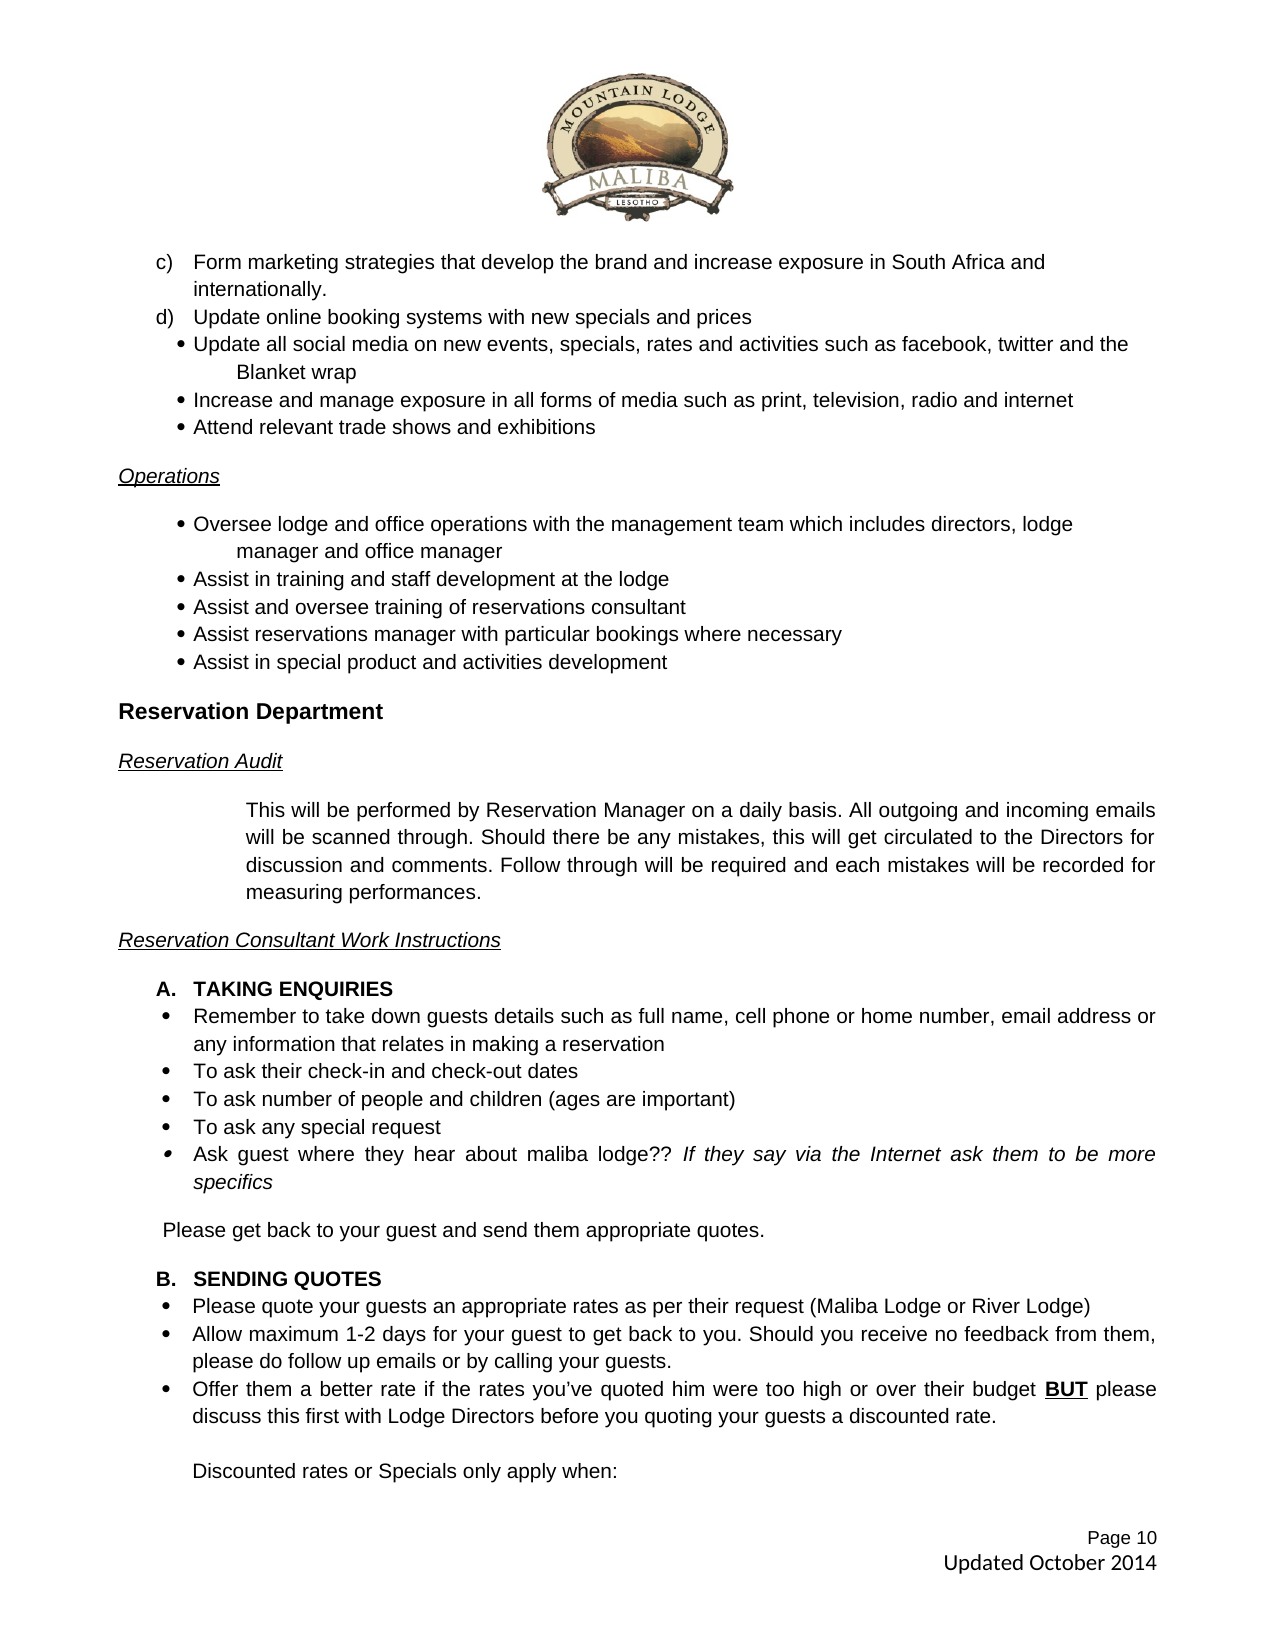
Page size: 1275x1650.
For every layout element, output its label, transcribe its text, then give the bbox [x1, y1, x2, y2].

list Increase and manage exposure in all forms of media such as print, television, radio and internet [177, 387, 1157, 411]
list Assist in special product and activities development [177, 650, 1157, 674]
list Assist reservations manager with particular bookings where necessary [177, 622, 1157, 646]
list Attend relevant trade shows and exhibitions [177, 415, 1157, 439]
list Offer them a better rate if the rates you’ve quoted him were too high or over their budget BUT please discuss this first with Lodge Directors before you quoting your guests a discounted rate. [162, 1377, 1157, 1428]
text Reservation Consultant Work Instructions [118, 928, 1157, 952]
list Update online booking systems with new specials and prices [156, 305, 1157, 329]
picture [541, 73, 734, 222]
list Update all social media on new events, specials, rates and activities such as facebook, twitter and the Blanket wrap [177, 332, 1157, 384]
list Form marketing strategies that develop the brand and increase exposure in South Africa and internationally. [156, 250, 1157, 301]
list SENDING QUOTES [156, 1266, 1157, 1290]
list Assist in training and staff development at the lodge [177, 567, 1157, 591]
text Please get back to your guest and send them appropriate quotes. [162, 1218, 1157, 1242]
text Reservation Audit [118, 749, 1157, 773]
list To ask number of people and children (ages are important) [162, 1087, 1157, 1111]
list Remember to take down guests details such as full name, cell phone or home number, email address or any information that relates in making a reservation [162, 1004, 1157, 1056]
text Operations [118, 463, 1157, 487]
list Please quote your guests an appropriate rates as per their request (Maliba Lodge or River Lodge) [162, 1294, 1157, 1318]
list Ask guest where they hear about maliba lodge?? If they say via the Internet ask them to be more specifics [162, 1142, 1157, 1194]
list Oversee lodge and office operations with the management team which includes directors, lodge manager and office manager [177, 512, 1157, 563]
list To ask their check-in and check-out dates [162, 1059, 1157, 1083]
list Allow maximum 1-2 days for your guest to get back to you. Should you receive no feedback from them, please do follow up emails or by calling your guests. [162, 1321, 1157, 1373]
text Reservation Department [118, 698, 1157, 724]
list To ask any special request [162, 1114, 1157, 1138]
list Assist and oversee training of reservations consultant [177, 594, 1157, 618]
list Discounted rates or Specials only apply when: [192, 1459, 1157, 1483]
list This will be performed by Reservation Manager on a daily basis. All outgoing and incoming emails will be scanned through. Should there be any mistakes, this will get circulated to the Directors for discussion and comments. Follow through will be required and each mistakes will be recorded for measuring performances. [246, 797, 1157, 904]
list TAKING ENQUIRIES [156, 977, 1157, 1001]
